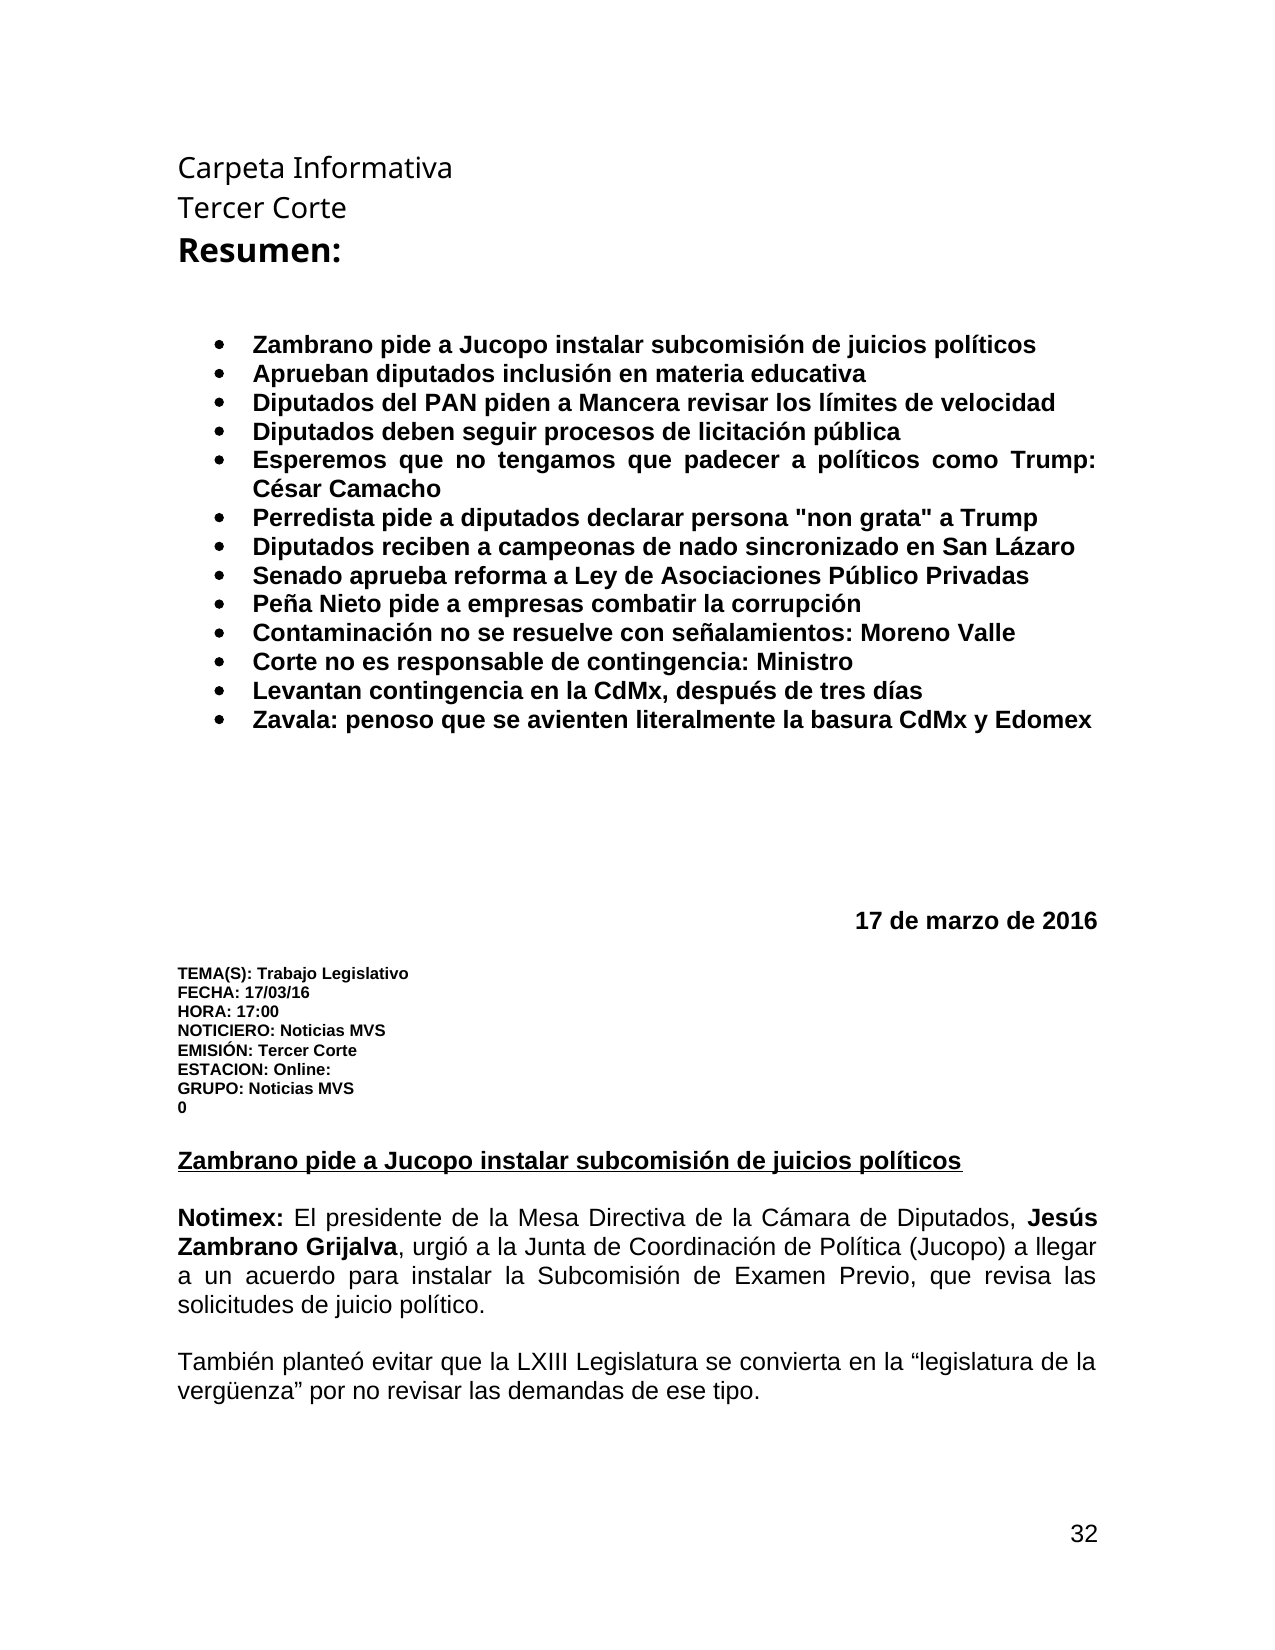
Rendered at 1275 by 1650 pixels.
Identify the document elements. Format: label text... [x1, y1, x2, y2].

list Diputados reciben a campeonas de nado sincronizado en San Lázaro [215, 532, 1098, 561]
text 17 de marzo de 2016 [177, 906, 1098, 935]
text NOTICIERO: Noticias MVS [177, 1021, 1098, 1040]
text Zambrano pide a Jucopo instalar subcomisión de juicios políticos [177, 1146, 1098, 1174]
text TEMA(S): Trabajo Legislativo [177, 964, 1098, 983]
text También planteó evitar que la LXIII Legislatura se convierta en la “legislatura de la vergüenza” por no revisar las demandas de ese tipo. [177, 1347, 1098, 1404]
list Levantan contingencia en la CdMx, después de tres días [215, 676, 1098, 705]
list Corte no es responsable de contingencia: Ministro [215, 647, 1098, 676]
text ESTACION: Online: [177, 1059, 1098, 1079]
list Diputados deben seguir procesos de licitación pública [215, 416, 1098, 445]
text Carpeta Informativa [177, 148, 1098, 187]
list Zavala: penoso que se avienten literalmente la basura CdMx y Edomex [215, 705, 1098, 734]
text Tercer Corte [177, 187, 1098, 227]
list Peña Nieto pide a empresas combatir la corrupción [215, 589, 1098, 618]
text HORA: 17:00 [177, 1002, 1098, 1021]
list Senado aprueba reforma a Ley de Asociaciones Público Privadas [215, 561, 1098, 589]
text GRUPO: Noticias MVS [177, 1079, 1098, 1098]
text 0 [177, 1098, 1098, 1117]
list Diputados del PAN piden a Mancera revisar los límites de velocidad [215, 388, 1098, 416]
list Aprueban diputados inclusión en materia educativa [215, 359, 1098, 388]
text Resumen: [177, 227, 1098, 272]
text Notimex: El presidente de la Mesa Directiva de la Cámara de Diputados, Jesús Zambrano Grijalva, urgió a la Junta de Coordinación de Política (Jucopo) a llegar a un acuerdo para instalar la Subcomisión de Examen Previo, que revisa las solicitudes de juicio político. [177, 1203, 1098, 1318]
text EMISIÓN: Tercer Corte [177, 1040, 1098, 1059]
list Zambrano pide a Jucopo instalar subcomisión de juicios políticos [215, 330, 1098, 359]
list Perredista pide a diputados declarar persona "non grata" a Trump [215, 503, 1098, 532]
list Contaminación no se resuelve con señalamientos: Moreno Valle [215, 618, 1098, 647]
list Esperemos que no tengamos que padecer a políticos como Trump: César Camacho [215, 445, 1098, 503]
text FECHA: 17/03/16 [177, 983, 1098, 1002]
